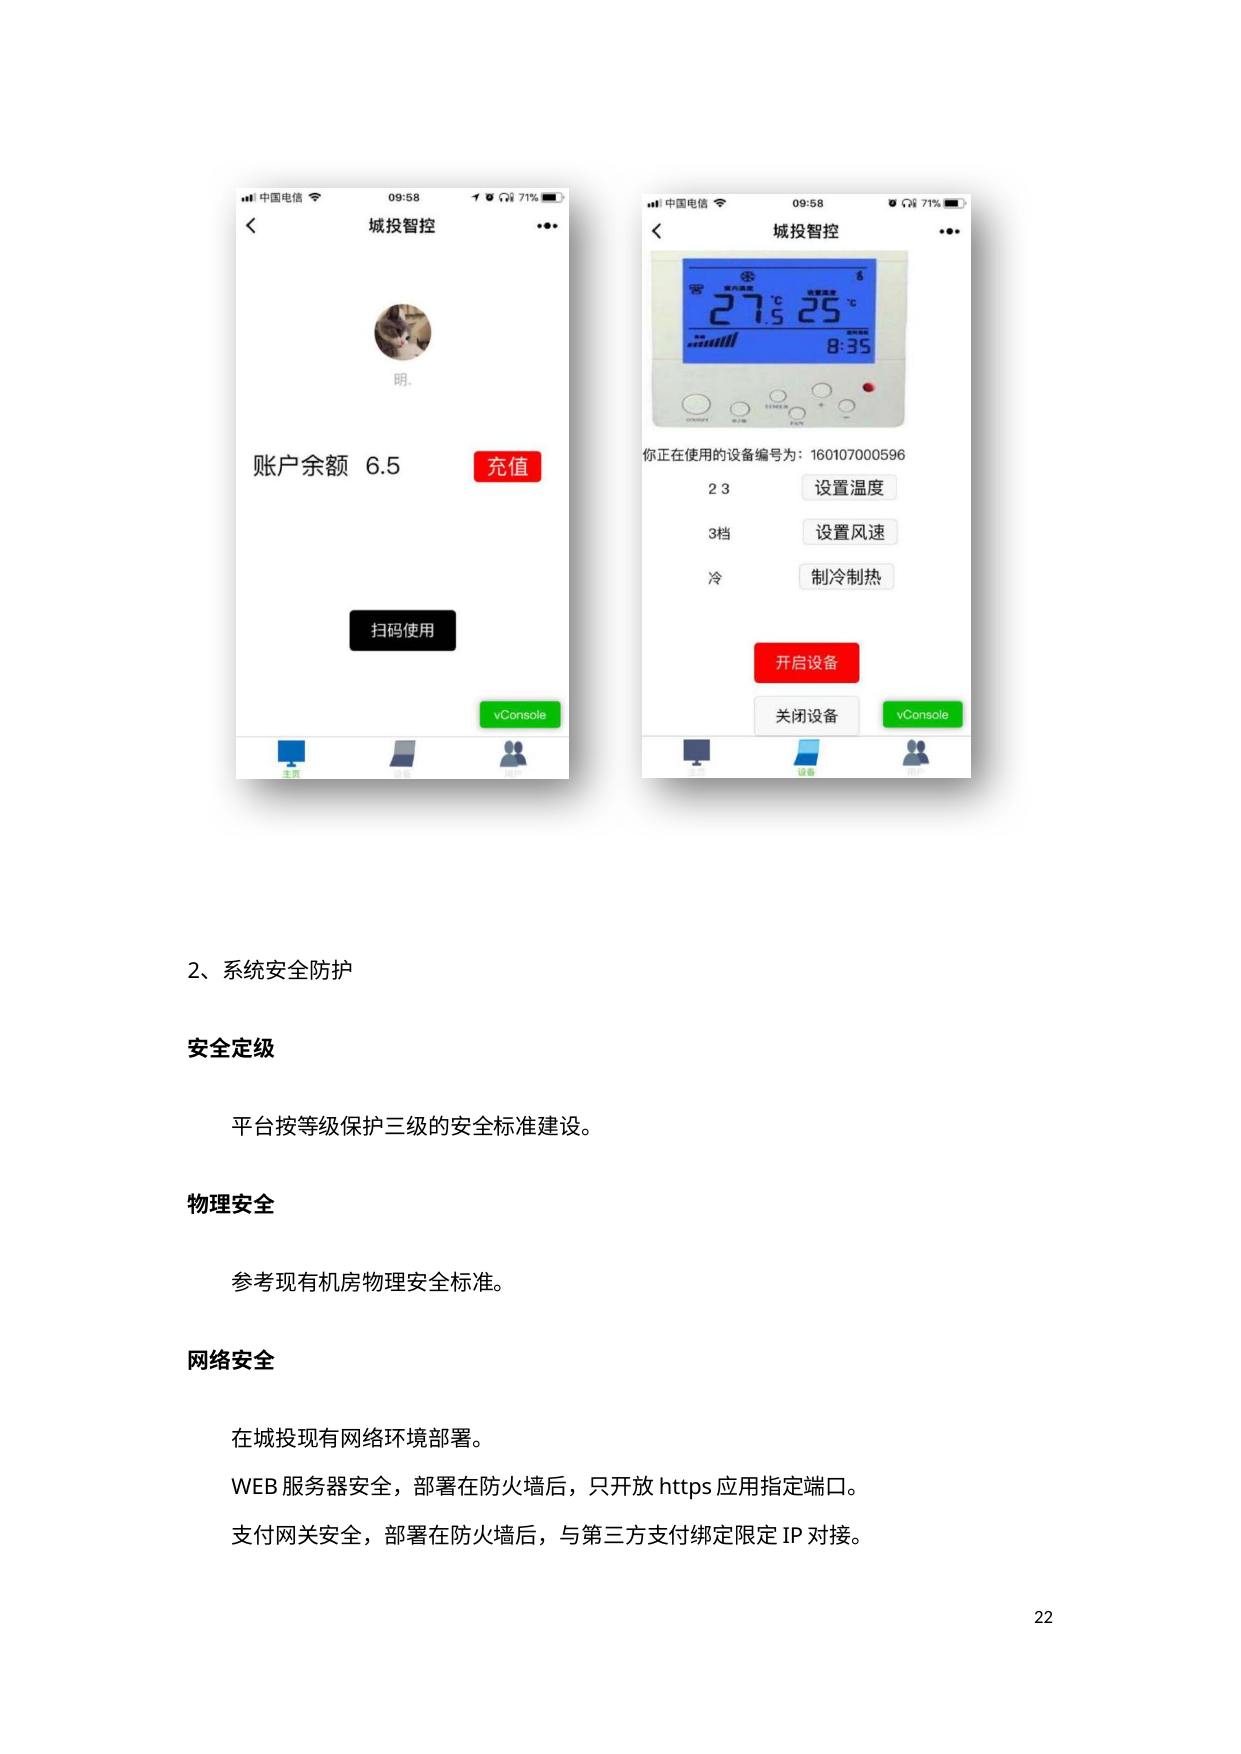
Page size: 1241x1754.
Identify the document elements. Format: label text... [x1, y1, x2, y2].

text 平台按等级保护三级的安全标准建设。 [187, 1109, 1053, 1141]
text WEB服务器安全，部署在防火墙后，只开放https应用指定端口。 [187, 1469, 1053, 1502]
text 在城投现有网络环境部署。 [187, 1421, 1053, 1453]
text 支付网关安全，部署在防火墙后，与第三方支付绑定限定IP对接。 [187, 1517, 1053, 1550]
text 参考现有机房物理安全标准。 [187, 1265, 1053, 1297]
text 2、系统安全防护 [187, 953, 1053, 985]
list 网络安全 [187, 1342, 1053, 1375]
list 安全定级 [187, 1030, 1053, 1063]
picture [236, 188, 569, 779]
picture [642, 194, 971, 778]
list 物理安全 [187, 1186, 1053, 1219]
